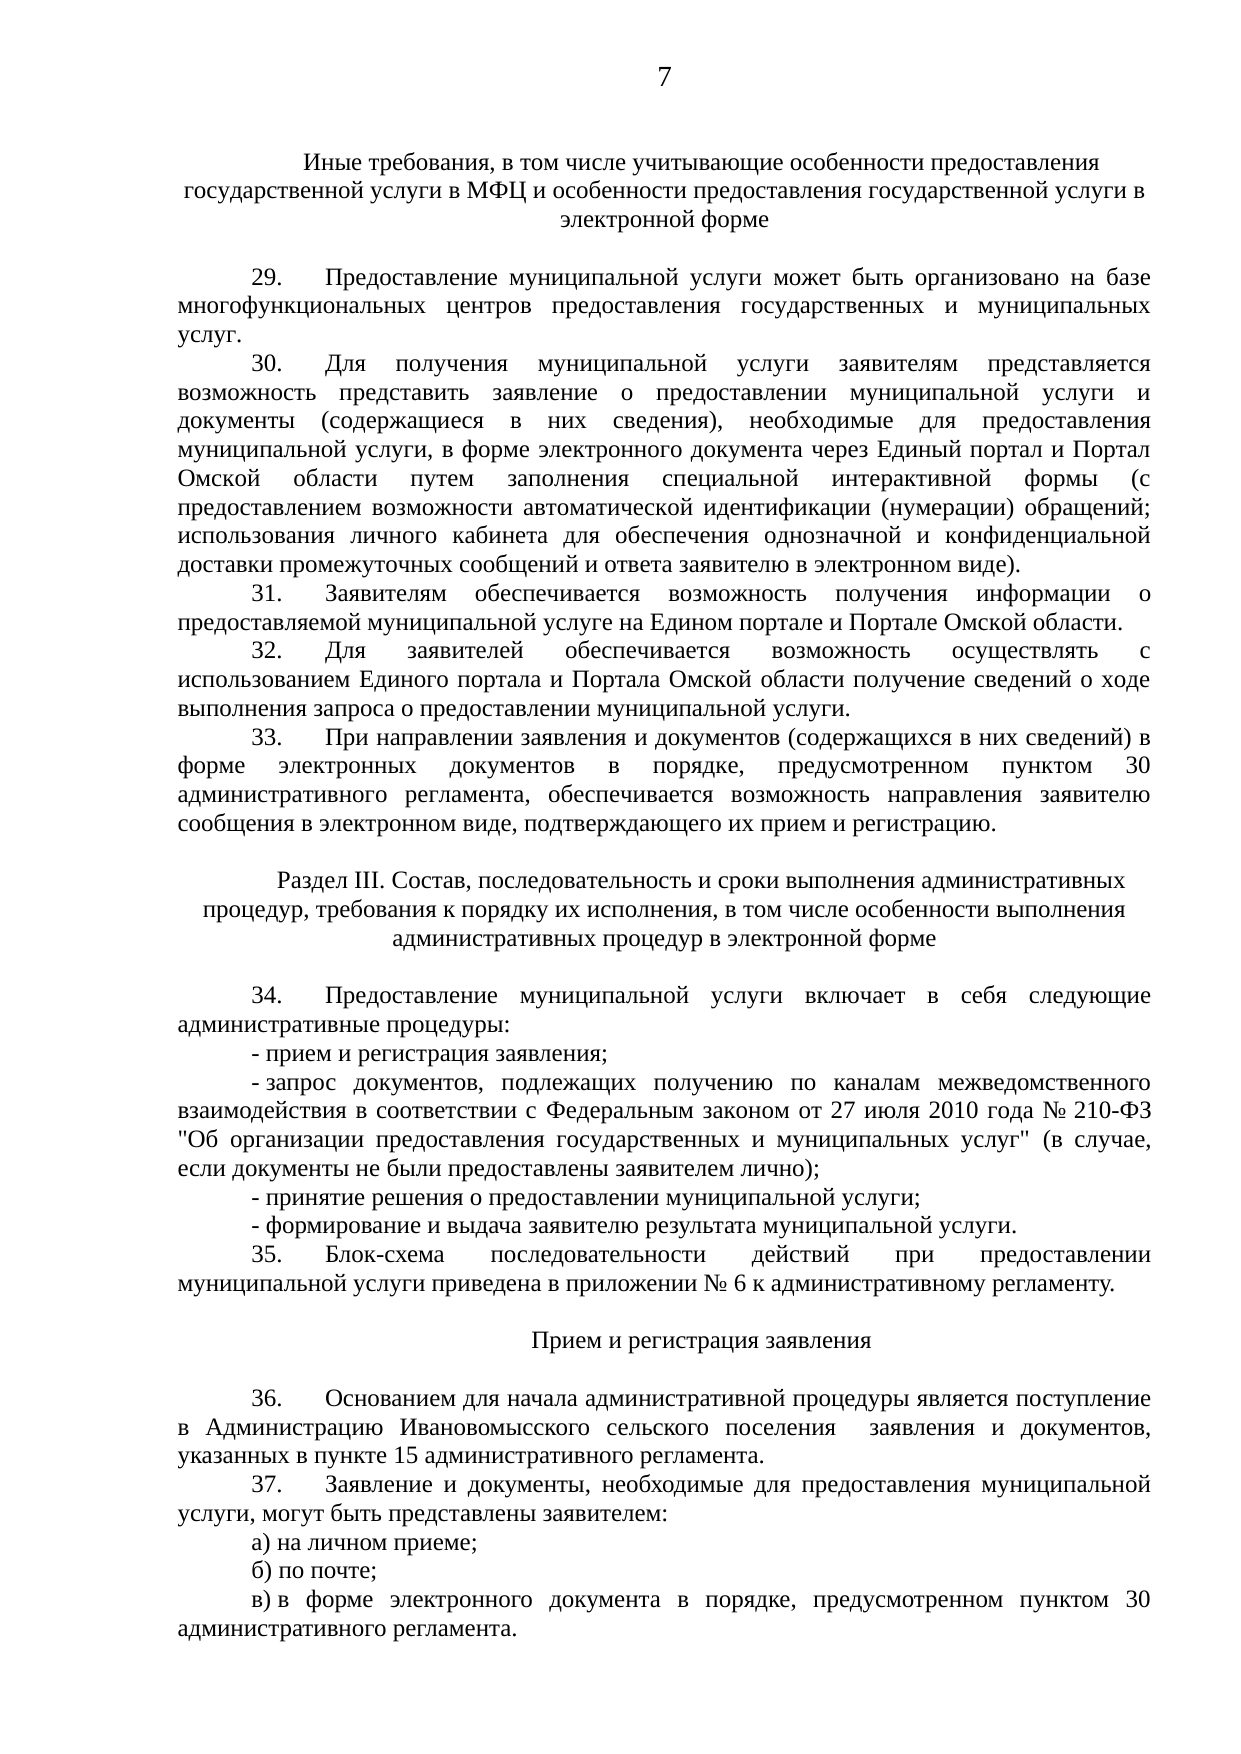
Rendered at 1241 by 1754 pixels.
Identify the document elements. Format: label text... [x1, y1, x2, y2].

text 35. Блок-схема последовательности действий при предоставлении муниципальной услуги приведена в приложении № 6 к административному регламенту. [177, 1239, 1152, 1297]
text Раздел III. Состав, последовательность и сроки выполнения административных процедур, требования к порядку их исполнения, в том числе особенности выполнения административных процедур в электронной форме [177, 866, 1152, 952]
text - запрос документов, подлежащих получению по каналам межведомственного взаимодействия в соответствии с Федеральным законом от 27 июля 2010 года № 210-ФЗ "Об организации предоставления государственных и муниципальных услуг" (в случае, если документы не были предоставлены заявителем лично); [177, 1067, 1152, 1182]
text - формирование и выдача заявителю результата муниципальной услуги. [177, 1211, 1152, 1239]
text в) в форме электронного документа в порядке, предусмотренном пунктом 30 административного регламента. [177, 1584, 1152, 1642]
text 34. Предоставление муниципальной услуги включает в себя следующие административные процедуры: [177, 981, 1152, 1038]
text б) по почте; [177, 1556, 1152, 1584]
text 36. Основанием для начала административной процедуры является поступление в Администрацию Ивановомысского сельского поселения заявления и документов, указанных в пункте 15 административного регламента. [177, 1383, 1152, 1469]
text 31. Заявителям обеспечивается возможность получения информации о предоставляемой муниципальной услуге на Едином портале и Портале Омской области. [177, 578, 1152, 636]
text а) на личном приеме; [177, 1527, 1152, 1556]
text 29. Предоставление муниципальной услуги может быть организовано на базе многофункциональных центров предоставления государственных и муниципальных услуг. [177, 262, 1152, 348]
text 30. Для получения муниципальной услуги заявителям представляется возможность представить заявление о предоставлении муниципальной услуги и документы (содержащиеся в них сведения), необходимые для предоставления муниципальной услуги, в форме электронного документа через Единый портал и Портал Омской области путем заполнения специальной интерактивной формы (с предоставлением возможности автоматической идентификации (нумерации) обращений; использования личного кабинета для обеспечения однозначной и конфиденциальной доставки промежуточных сообщений и ответа заявителю в электронном виде). [177, 348, 1152, 578]
text Иные требования, в том числе учитывающие особенности предоставления государственной услуги в МФЦ и особенности предоставления государственной услуги в электронной форме [177, 147, 1152, 233]
text - прием и регистрация заявления; [177, 1038, 1152, 1067]
text 32. Для заявителей обеспечивается возможность осуществлять с использованием Единого портала и Портала Омской области получение сведений о ходе выполнения запроса о предоставлении муниципальной услуги. [177, 636, 1152, 722]
text 37. Заявление и документы, необходимые для предоставления муниципальной услуги, могут быть представлены заявителем: [177, 1469, 1152, 1527]
text 33. При направлении заявления и документов (содержащихся в них сведений) в форме электронных документов в порядке, предусмотренном пунктом 30 административного регламента, обеспечивается возможность направления заявителю сообщения в электронном виде, подтверждающего их прием и регистрацию. [177, 722, 1152, 837]
text Прием и регистрация заявления [177, 1326, 1152, 1354]
text - принятие решения о предоставлении муниципальной услуги; [177, 1182, 1152, 1211]
